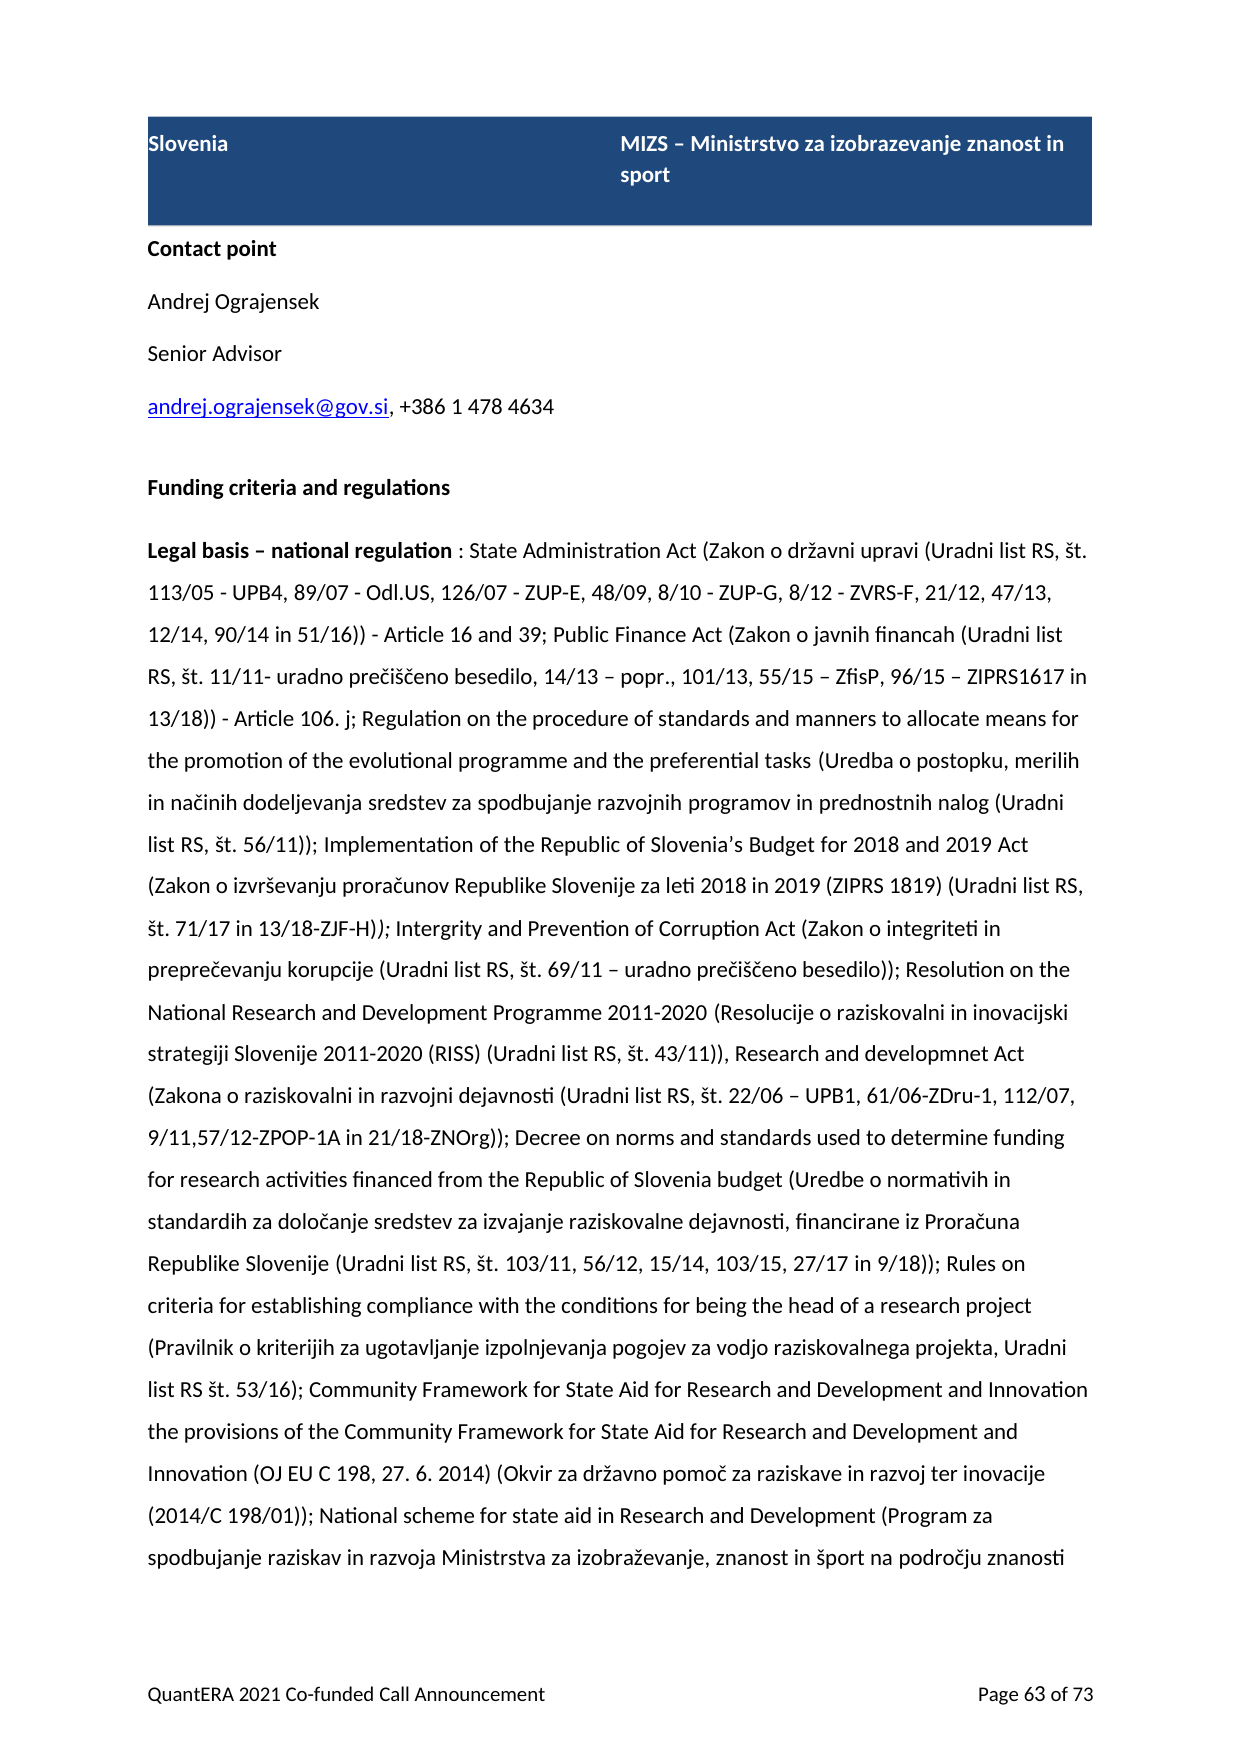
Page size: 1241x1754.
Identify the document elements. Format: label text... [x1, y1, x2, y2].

text Contact point Andrej Ograjensek Senior Advisor [147, 234, 321, 367]
subtitle Funding criteria and regulations [147, 473, 1186, 501]
text Legal basis – national regulation : State Administration Act (Zakon o državni upravi (Uradni list RS, št. 113/05 - UPB4, 89/07 - Odl.US, 126/07 - ZUP-E, 48/09, 8/10 - ZUP-G, 8/12 - ZVRS-F, 21/12, 47/13, [147, 536, 1091, 606]
text 12/14, 90/14 in 51/16)) - Article 16 and 39; Public Finance Act (Zakon o javnih financah (Uradni list RS, št. 11/11- uradno prečiščeno besedilo, 14/13 – popr., 101/13, 55/15 – ZfisP, 96/15 – ZIPRS1617 in 13/18)) - Article 106. j; Regulation on the procedure of standards and manners to allocate means for the promotion of the evolutional programme and the preferential tasks (Uredba o postopku, merilih in načinih dodeljevanja sredstev za spodbujanje razvojnih programov in prednostnih nalog (Uradni list RS, št. 56/11)); Implementation of the Republic of Slovenia’s Budget for 2018 and 2019 Act (Zakon o izvrševanju proračunov Republike Slovenije za leti 2018 in 2019 (ZIPRS 1819) (Uradni list RS, št. 71/17 in 13/18-ZJF-H)); Intergrity and Prevention of Corruption Act (Zakon o integriteti in preprečevanju korupcije (Uradni list RS, št. 69/11 – uradno prečiščeno besedilo)); Resolution on the National Research and Development Programme 2011-2020 (Resolucije o raziskovalni in inovacijski strategiji Slovenije 2011-2020 (RISS) (Uradni list RS, št. 43/11)), Research and developmnet Act (Zakona o raziskovalni in razvojni dejavnosti (Uradni list RS, št. 22/06 – UPB1, 61/06-ZDru-1, 112/07, 9/11,57/12-ZPOP-1A in 21/18-ZNOrg)); Decree on norms and standards used to determine funding for research activities financed from the Republic of Slovenia budget (Uredbe o normativih in standardih za določanje sredstev za izvajanje raziskovalne dejavnosti, financirane iz Proračuna Republike Slovenije (Uradni list RS, št. 103/11, 56/12, 15/14, 103/15, 27/17 in 9/18)); Rules on criteria for establishing compliance with the conditions for being the head of a research project (Pravilnik o kriterijih za ugotavljanje izpolnjevanja pogojev za vodjo raziskovalnega projekta, Uradni list RS št. 53/16); Community Framework for State Aid for Research and Development and Innovation the provisions of the Community Framework for State Aid for Research and Development and Innovation (OJ EU C 198, 27. 6. 2014) (Okvir za državno pomoč za raziskave in razvoj ter inovacije (2014/C 198/01)); National scheme for state aid in Research and Development (Program za spodbujanje raziskav in razvoja Ministrstva za izobraževanje, znanost in šport na področju znanosti [147, 620, 1091, 1571]
text andrej.ograjensek@gov.si, +386 1 478 4634 [147, 392, 1186, 420]
